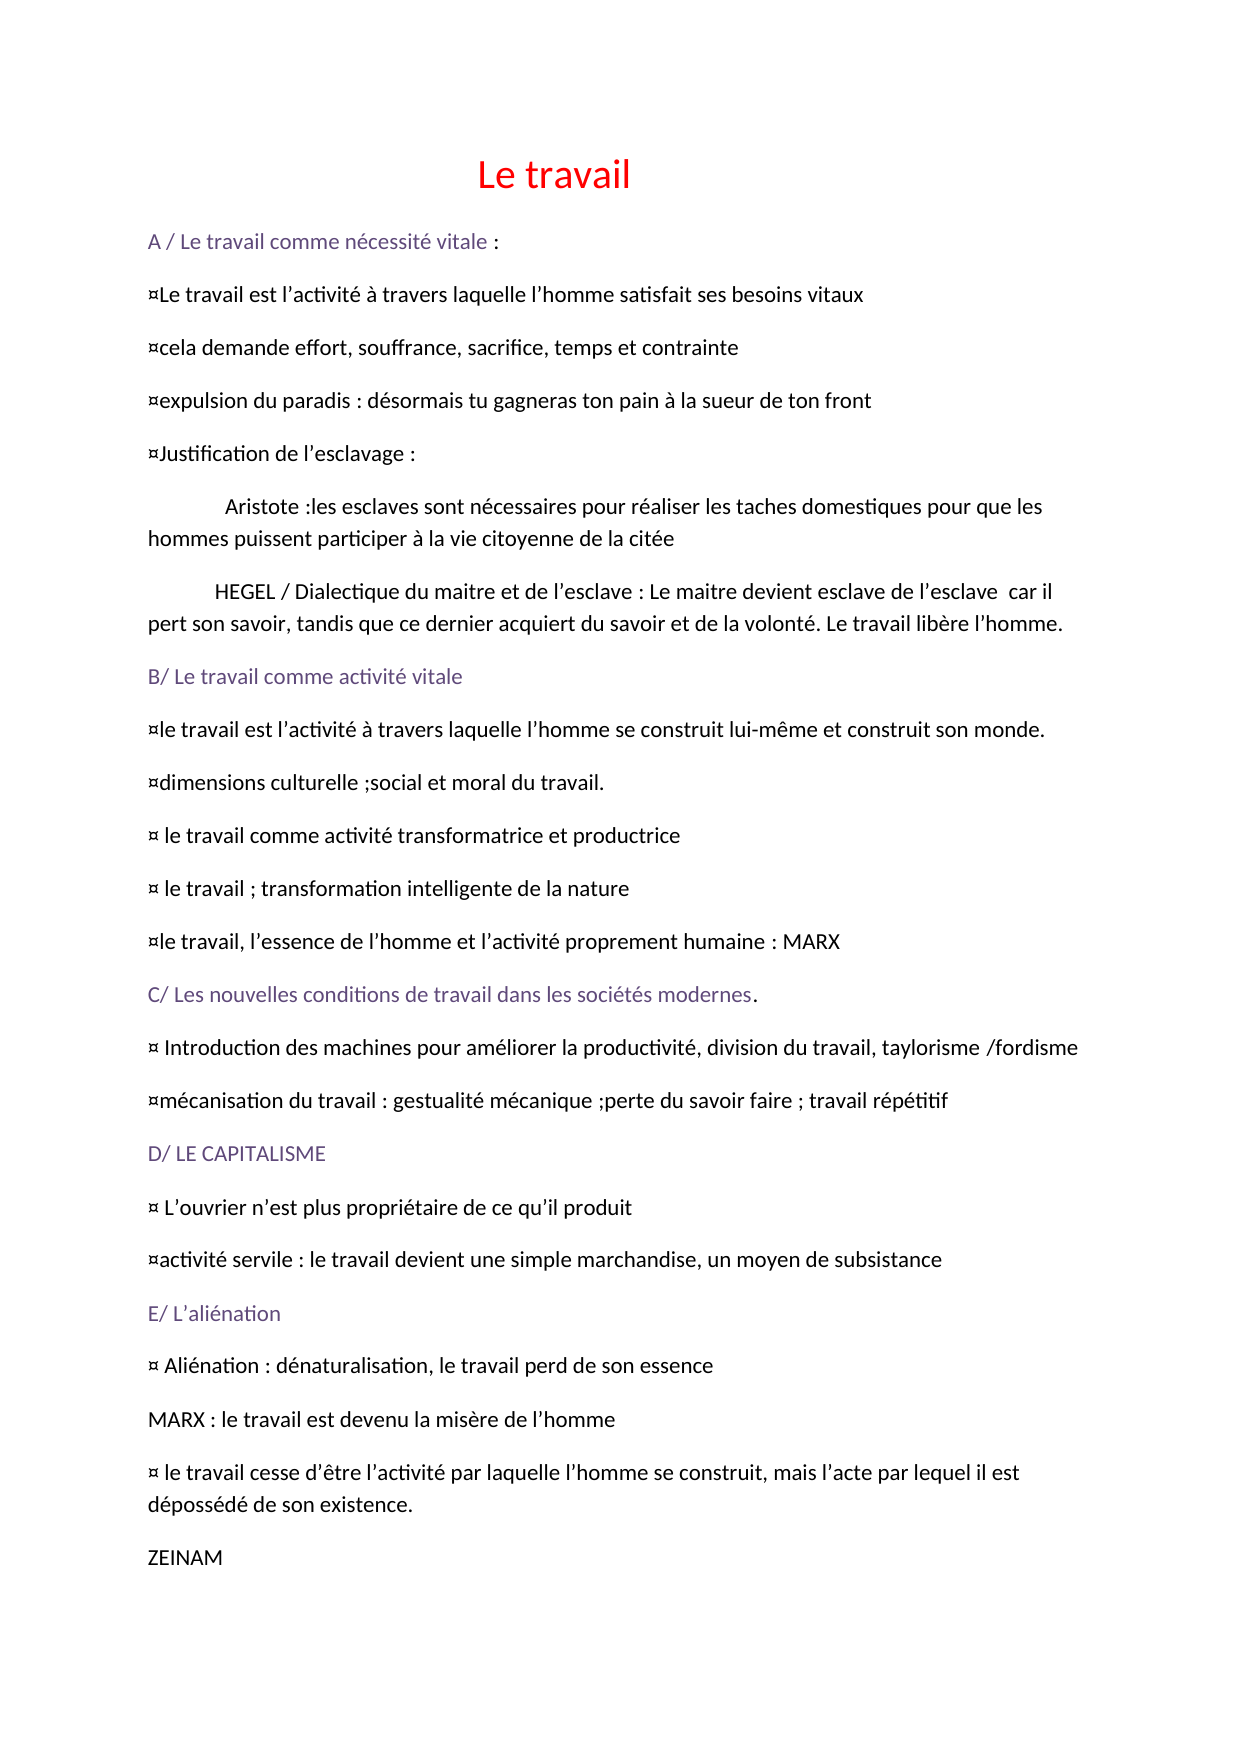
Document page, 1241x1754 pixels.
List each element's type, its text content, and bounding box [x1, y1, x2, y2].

text ¤expulsion du paradis : désormais tu gagneras ton pain à la sueur de ton front [148, 386, 1093, 414]
text ¤ le travail ; transformation intelligente de la nature [148, 874, 1093, 902]
text ¤ le travail comme activité transformatrice et productrice [148, 821, 1093, 849]
text ¤ le travail cesse d’être l’activité par laquelle l’homme se construit, mais l’acte par lequel il est dépossédé de son existence. [148, 1458, 1093, 1518]
text Aristote :les esclaves sont nécessaires pour réaliser les taches domestiques pour que les hommes puissent participer à la vie citoyenne de la citée [148, 492, 1093, 552]
text ¤dimensions culturelle ;social et moral du travail. [148, 768, 1093, 796]
text ¤ Aliénation : dénaturalisation, le travail perd de son essence [148, 1352, 1093, 1380]
text ZEINAM [148, 1543, 1093, 1571]
text ¤le travail est l’activité à travers laquelle l’homme se construit lui-même et construit son monde. [148, 715, 1093, 743]
text ¤ Introduction des machines pour améliorer la productivité, division du travail, taylorisme /fordisme [148, 1033, 1093, 1062]
text C/ Les nouvelles conditions de travail dans les sociétés modernes. [148, 981, 1093, 1008]
text ¤ L’ouvrier n’est plus propriétaire de ce qu’il produit [148, 1193, 1093, 1221]
text ¤mécanisation du travail : gestualité mécanique ;perte du savoir faire ; travail répétitif [148, 1087, 1093, 1114]
text ¤cela demande effort, souffrance, sacrifice, temps et contrainte [148, 333, 1093, 361]
text HEGEL / Dialectique du maitre et de l’esclave : Le maitre devient esclave de l’esclave car il pert son savoir, tandis que ce dernier acquiert du savoir et de la volonté. Le travail libère l’homme. [148, 577, 1093, 637]
text ¤activité servile : le travail devient une simple marchandise, un moyen de subsistance [148, 1246, 1093, 1274]
text D/ LE CAPITALISME [148, 1139, 1093, 1168]
text A / Le travail comme nécessité vitale : [148, 227, 1093, 255]
text Le travail [148, 148, 1093, 198]
text ¤le travail, l’essence de l’homme et l’activité proprement humaine : MARX [148, 927, 1093, 956]
text E/ L’aliénation [148, 1299, 1093, 1327]
text ¤Le travail est l’activité à travers laquelle l’homme satisfait ses besoins vitaux [148, 280, 1093, 308]
text B/ Le travail comme activité vitale [148, 662, 1093, 690]
text MARX : le travail est devenu la misère de l’homme [148, 1405, 1093, 1433]
text ¤Justification de l’esclavage : [148, 439, 1093, 467]
